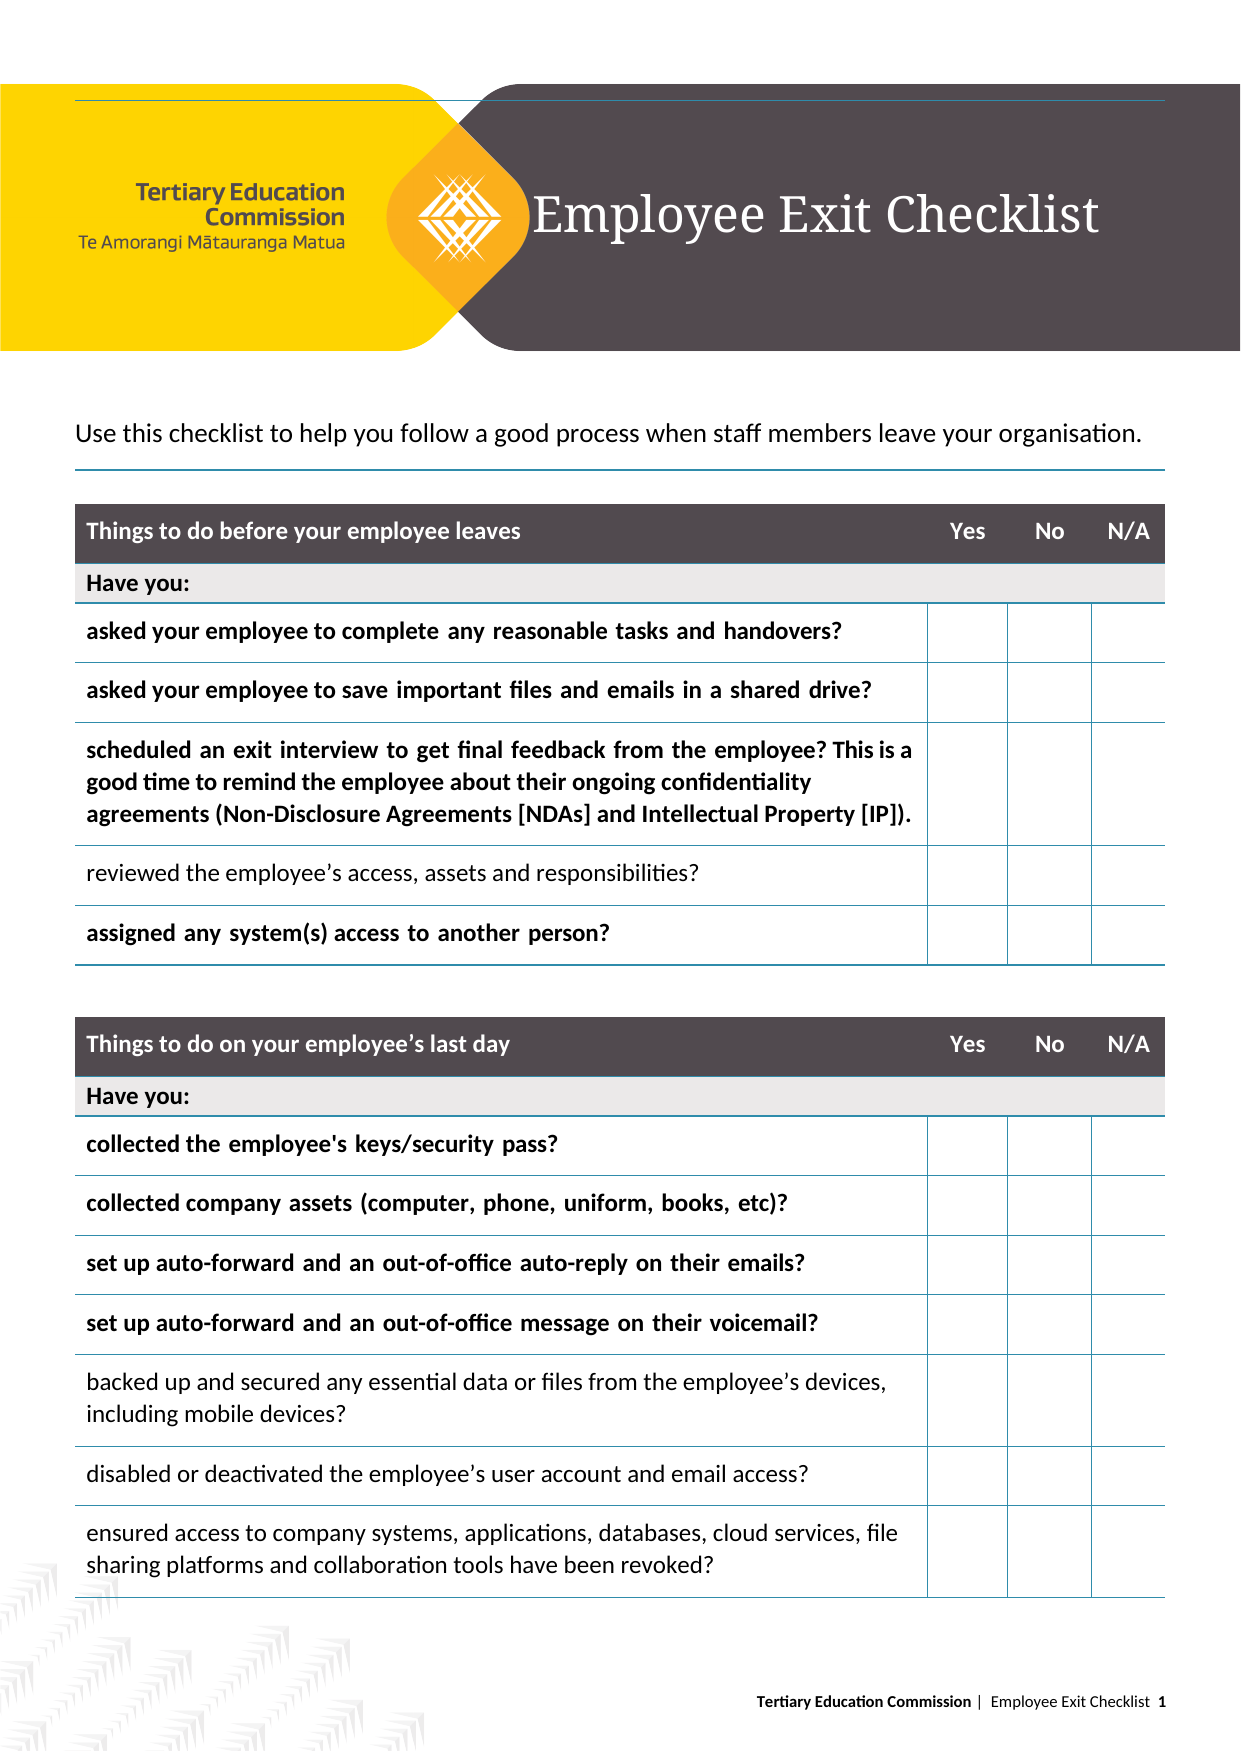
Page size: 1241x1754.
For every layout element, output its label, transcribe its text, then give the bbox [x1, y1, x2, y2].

table_cell [1092, 846, 1165, 905]
table_header Yes [927, 1017, 1008, 1076]
table_cell [928, 1236, 1007, 1294]
table_cell [1008, 723, 1091, 845]
table_cell [1008, 1236, 1091, 1294]
table_cell ensured access to company systems, applications, databases, cloud services, file sharing platforms and collaboration tools have been revoked? [75, 1506, 927, 1597]
table_header Yes [927, 504, 1008, 563]
table_cell [928, 1355, 1007, 1446]
table_cell [1008, 1355, 1091, 1446]
table_header No [1008, 504, 1092, 563]
table_cell [1092, 723, 1165, 845]
table_cell [928, 906, 1007, 964]
table_cell [1092, 1447, 1165, 1505]
table_cell [1008, 846, 1091, 905]
table_cell collected the employee's keys/security pass? [75, 1117, 927, 1175]
table_cell Have you: [75, 1077, 1165, 1115]
table_cell [928, 1117, 1007, 1175]
table_cell [1092, 1176, 1165, 1235]
table_cell [928, 1506, 1007, 1597]
table_cell set up auto-forward and an out-of-office auto-reply on their emails? [75, 1236, 927, 1294]
table_cell [1092, 1117, 1165, 1175]
table_cell [1008, 1506, 1091, 1597]
table_cell reviewed the employee’s access, assets and responsibilities? [75, 846, 927, 905]
table_cell [1008, 1117, 1091, 1175]
table_cell [1092, 1295, 1165, 1354]
table_cell [928, 1295, 1007, 1354]
table_cell [1092, 1506, 1165, 1597]
table_cell [1008, 663, 1091, 722]
table_cell [1008, 1176, 1091, 1235]
table_header N/A [1092, 1017, 1165, 1076]
table_header Things to do on your employee’s last day [75, 1017, 927, 1076]
table_cell [1092, 1355, 1165, 1446]
table_cell [928, 1176, 1007, 1235]
table_cell [928, 663, 1007, 722]
table_cell [1008, 1295, 1091, 1354]
table_cell [928, 723, 1007, 845]
table_cell [1008, 604, 1091, 662]
table_cell set up auto-forward and an out-of-office message on their voicemail? [75, 1295, 927, 1354]
table_cell asked your employee to save important files and emails in a shared drive? [75, 663, 927, 722]
table_cell [928, 846, 1007, 905]
table_cell Have you: [75, 564, 1165, 602]
table_header Employee Exit Checklist [107, 74, 1146, 369]
table_header N/A [1092, 504, 1165, 563]
picture [0, 0, 1241, 1751]
table_cell [928, 604, 1007, 662]
text Use this checklist to help you follow a good process when staff members leave your organisation. [75, 101, 1165, 469]
table_cell assigned any system(s) access to another person? [75, 906, 927, 964]
table_cell [1092, 906, 1165, 964]
table_cell [1092, 663, 1165, 722]
table_cell [1092, 604, 1165, 662]
table_header Things to do before your employee leaves [75, 504, 927, 563]
table_header No [1008, 1017, 1092, 1076]
table_cell [928, 1447, 1007, 1505]
table_cell [1008, 1447, 1091, 1505]
table_cell disabled or deactivated the employee’s user account and email access? [75, 1447, 927, 1505]
table_cell collected company assets (computer, phone, uniform, books, etc)? [75, 1176, 927, 1235]
table_cell backed up and secured any essential data or files from the employee’s devices, including mobile devices? [75, 1355, 927, 1446]
table_cell [1008, 906, 1091, 964]
table_cell scheduled an exit interview to get final feedback from the employee? This is a good time to remind the employee about their ongoing confidentiality agreements (Non-Disclosure Agreements [NDAs] and Intellectual Property [IP]). [75, 723, 927, 845]
table_cell asked your employee to complete any reasonable tasks and handovers? [75, 604, 927, 662]
table_cell [1092, 1236, 1165, 1294]
